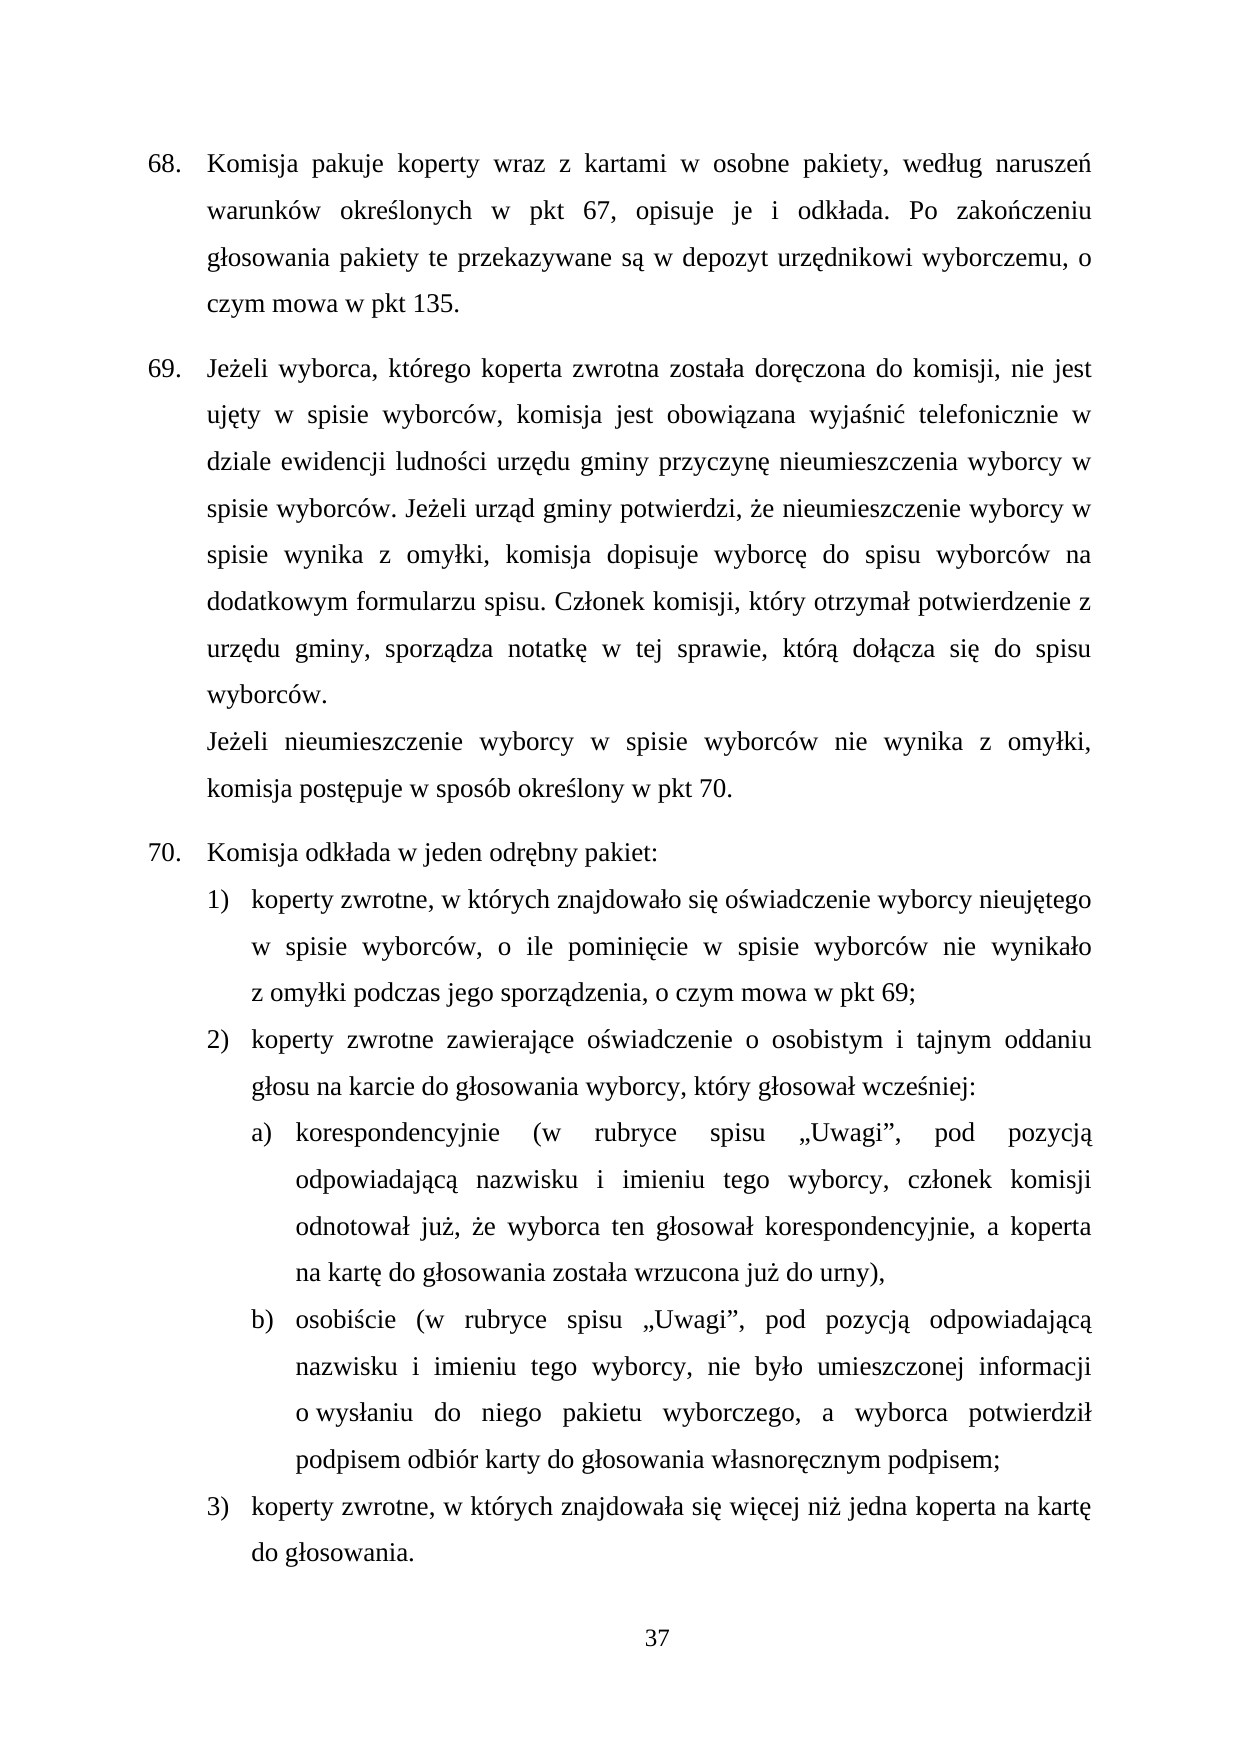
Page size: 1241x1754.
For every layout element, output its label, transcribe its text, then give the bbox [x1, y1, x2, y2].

list Komisja pakuje koperty wraz z kartami w osobne pakiety, według naruszeń warunków określonych w pkt 67, opisuje je i odkłada. Po zakończeniu głosowania pakiety te przekazywane są w depozyt urzędnikowi wyborczemu, o czym mowa w pkt 135. [148, 148, 1093, 319]
list Jeżeli nieumieszczenie wyborcy w spisie wyborców nie wynika z omyłki, komisja postępuje w sposób określony w pkt 70. [207, 725, 1093, 803]
list koperty zwrotne zawierające oświadczenie o osobistym i tajnym oddaniu głosu na karcie do głosowania wyborcy, który głosował wcześniej: [207, 1023, 1093, 1101]
list korespondencyjnie (w rubryce spisu „Uwagi”, pod pozycją odpowiadającą nazwisku i imieniu tego wyborcy, członek komisji odnotował już, że wyborca ten głosował korespondencyjnie, a koperta na kartę do głosowania została wrzucona już do urny), [251, 1116, 1093, 1287]
list koperty zwrotne, w których znajdowała się więcej niż jedna koperta na kartę do głosowania. [207, 1490, 1093, 1567]
list osobiście (w rubryce spisu „Uwagi”, pod pozycją odpowiadającą nazwisku i imieniu tego wyborcy, nie było umieszczonej informacji o wysłaniu do niego pakietu wyborczego, a wyborca potwierdził podpisem odbiór karty do głosowania własnoręcznym podpisem; [251, 1303, 1093, 1474]
list koperty zwrotne, w których znajdowało się oświadczenie wyborcy nieujętego w spisie wyborców, o ile pominięcie w spisie wyborców nie wynikało z omyłki podczas jego sporządzenia, o czym mowa w pkt 69; [207, 883, 1093, 1007]
list Komisja odkłada w jeden odrębny pakiet: [148, 836, 1093, 867]
list Jeżeli wyborca, którego koperta zwrotna została doręczona do komisji, nie jest ujęty w spisie wyborców, komisja jest obowiązana wyjaśnić telefonicznie w dziale ewidencji ludności urzędu gminy przyczynę nieumieszczenia wyborcy w spisie wyborców. Jeżeli urząd gminy potwierdzi, że nieumieszczenie wyborcy w spisie wynika z omyłki, komisja dopisuje wyborcę do spisu wyborców na dodatkowym formularzu spisu. Członek komisji, który otrzymał potwierdzenie z urzędu gminy, sporządza notatkę w tej sprawie, którą dołącza się do spisu wyborców. [148, 352, 1093, 710]
